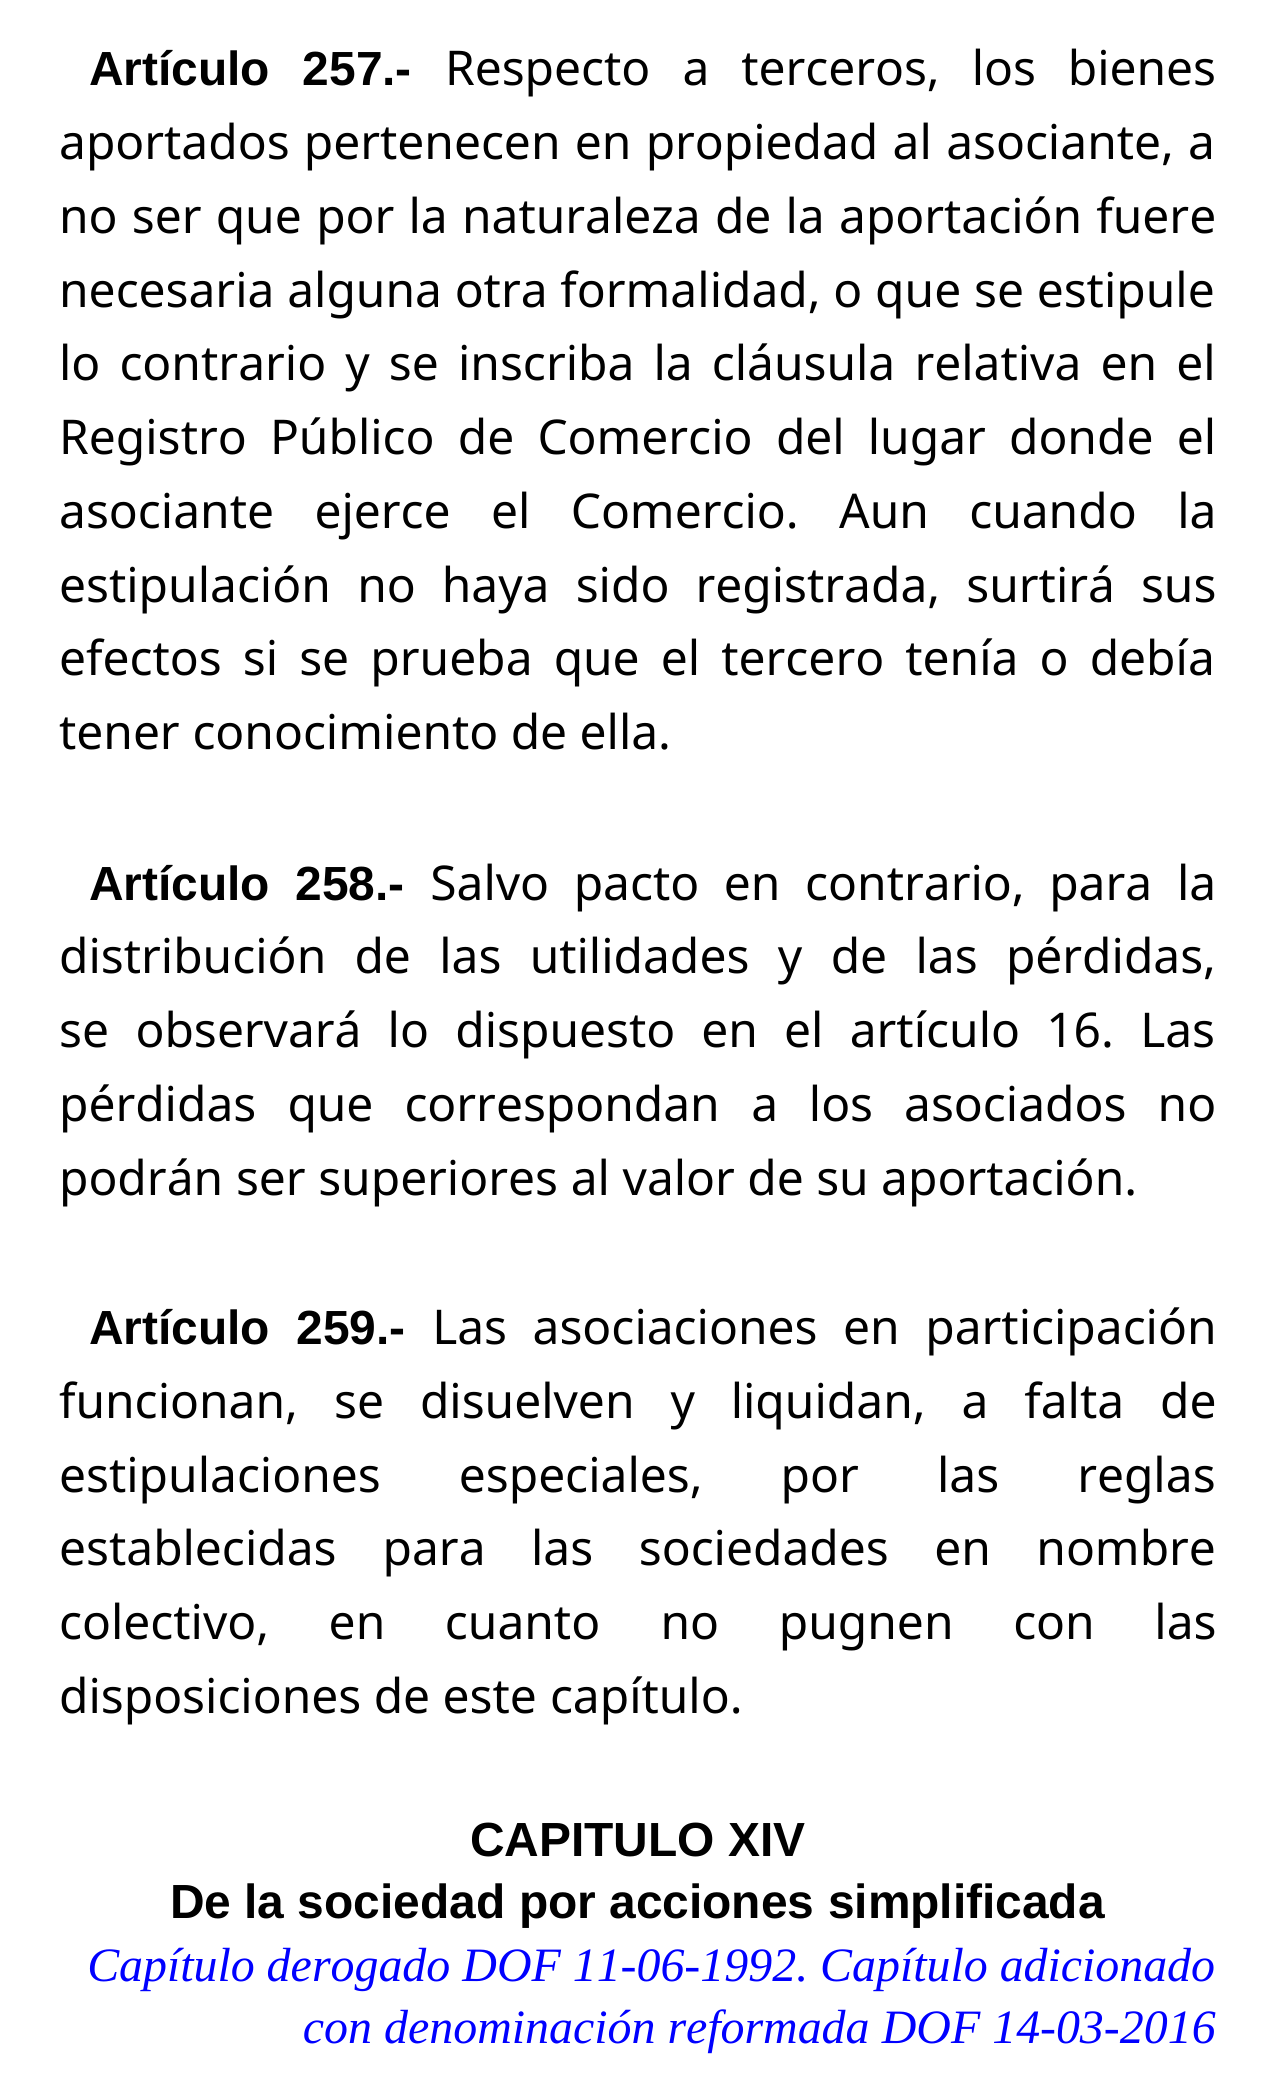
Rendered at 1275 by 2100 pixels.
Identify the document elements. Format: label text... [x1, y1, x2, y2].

text Artículo 258.- Salvo pacto en contrario, para la distribución de las utilidades y de las pérdidas, se observará lo dispuesto en el artículo 16. Las pérdidas que correspondan a los asociados no podrán ser superiores al valor de su aportación. [59, 849, 1216, 1209]
text Artículo 257.- Respecto a terceros, los bienes aportados pertenecen en propiedad al asociante, a no ser que por la naturaleza de la aportación fuere necesaria alguna otra formalidad, o que se estipule lo contrario y se inscriba la cláusula relativa en el Registro Público de Comercio del lugar donde el asociante ejerce el Comercio. Aun cuando la estipulación no haya sido registrada, surtirá sus efectos si se prueba que el tercero tenía o debía tener conocimiento de ella. [59, 34, 1216, 763]
text Artículo 259.- Las asociaciones en participación funcionan, se disuelven y liquidan, a falta de estipulaciones especiales, por las reglas establecidas para las sociedades en nombre colectivo, en cuanto no pugnen con las disposiciones de este capítulo. [59, 1293, 1216, 1727]
text CAPITULO XIV [82, 1811, 1193, 1866]
text Capítulo derogado DOF 11-06-1992. Capítulo adicionado con denominación reformada DOF 14-03-2016 [87, 1936, 1218, 2054]
text De la sociedad por acciones simplificada [82, 1874, 1193, 1929]
